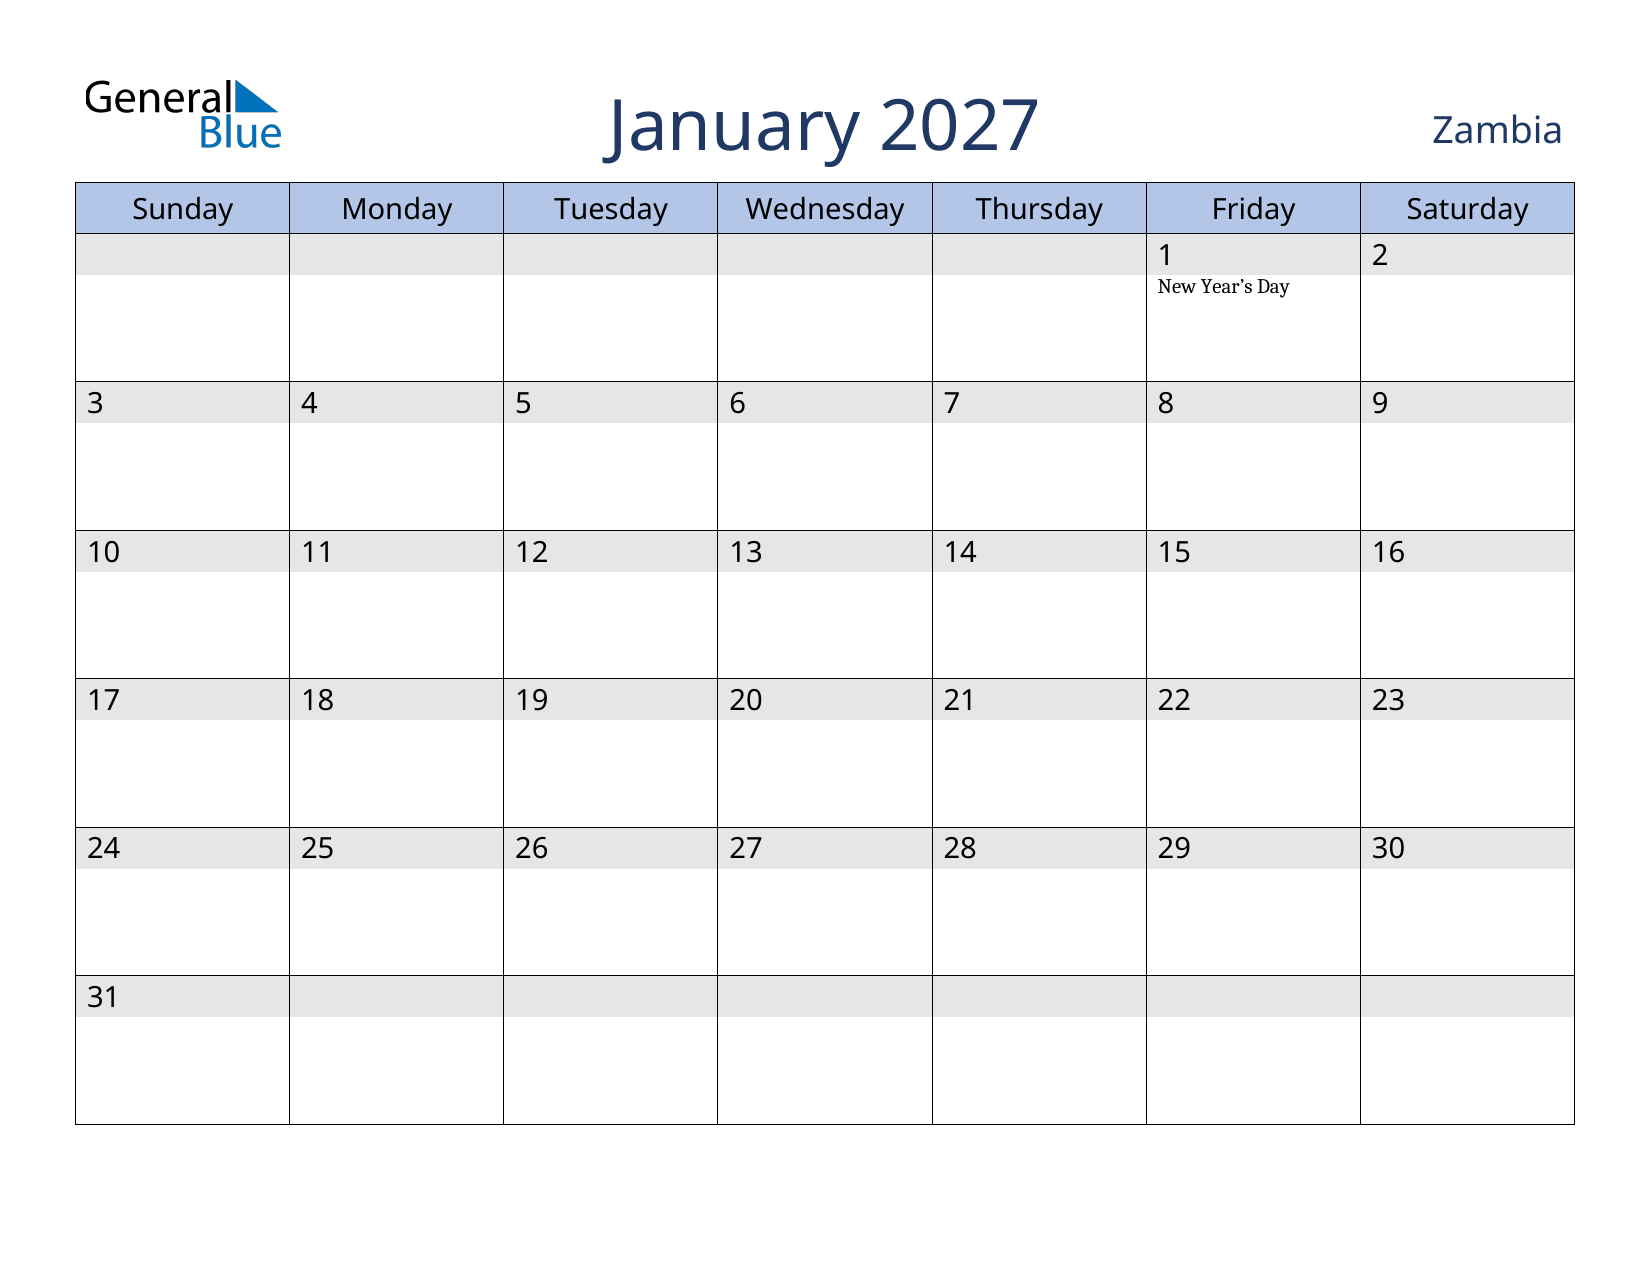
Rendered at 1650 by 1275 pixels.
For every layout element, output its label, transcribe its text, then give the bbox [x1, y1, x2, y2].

table_cell [933, 976, 1146, 1017]
table_cell 9 [1361, 382, 1574, 423]
table_cell [1361, 572, 1574, 678]
table_cell [1361, 1017, 1574, 1123]
table_cell [290, 423, 503, 530]
table_cell [504, 572, 717, 678]
table_cell [1361, 720, 1574, 827]
table_cell [1361, 275, 1574, 381]
table_cell 7 [933, 382, 1146, 423]
picture [86, 80, 281, 148]
table_cell [290, 572, 503, 678]
table_cell 12 [504, 531, 717, 572]
table_cell [1361, 976, 1574, 1017]
table_cell Monday [290, 183, 503, 233]
table_cell 6 [718, 382, 932, 423]
table_cell [290, 275, 503, 381]
table_header [76, 75, 503, 182]
table_cell 11 [290, 531, 503, 572]
table_cell Tuesday [504, 183, 717, 233]
table_cell [1361, 423, 1574, 530]
table_cell [933, 720, 1146, 827]
table_cell [290, 1017, 503, 1123]
table_cell [1147, 572, 1360, 678]
table_cell [718, 720, 932, 827]
table_cell [290, 869, 503, 975]
table_cell [76, 572, 289, 678]
table_cell 13 [718, 531, 932, 572]
table_header January 2027 [504, 75, 1146, 182]
table_cell [290, 976, 503, 1017]
table_cell [76, 275, 289, 381]
table_cell [504, 1017, 717, 1123]
table_cell [718, 976, 932, 1017]
table_cell 16 [1361, 531, 1574, 572]
table_cell [933, 423, 1146, 530]
table_cell [933, 572, 1146, 678]
table_cell [504, 976, 717, 1017]
table_cell [718, 1017, 932, 1123]
table_cell 30 [1361, 828, 1574, 869]
table_cell 5 [504, 382, 717, 423]
table_cell Wednesday [718, 183, 932, 233]
table_cell [933, 234, 1146, 275]
table_cell [76, 720, 289, 827]
table_cell 20 [718, 679, 932, 720]
table_cell [290, 720, 503, 827]
table_cell 1 [1147, 234, 1360, 275]
table_cell 10 [76, 531, 289, 572]
table_cell [504, 234, 717, 275]
table_cell [718, 234, 932, 275]
table_cell 28 [933, 828, 1146, 869]
table_cell [76, 234, 289, 275]
table_cell [76, 1017, 289, 1123]
table_cell New Year’s Day [1147, 275, 1360, 381]
table_cell [718, 275, 932, 381]
table_cell Friday [1147, 183, 1360, 233]
table_cell [933, 869, 1146, 975]
table_cell 22 [1147, 679, 1360, 720]
table_cell 21 [933, 679, 1146, 720]
table_cell [504, 869, 717, 975]
table_cell [933, 1017, 1146, 1123]
table_cell 8 [1147, 382, 1360, 423]
table_header Zambia [1146, 75, 1574, 182]
table_cell 31 [76, 976, 289, 1017]
table_cell 18 [290, 679, 503, 720]
table_cell [933, 275, 1146, 381]
table_cell 15 [1147, 531, 1360, 572]
table_cell [504, 423, 717, 530]
table_cell 14 [933, 531, 1146, 572]
table_cell [1147, 869, 1360, 975]
table_cell [1147, 1017, 1360, 1123]
table_cell [718, 423, 932, 530]
table_cell [718, 572, 932, 678]
table_cell Sunday [76, 183, 289, 233]
table_cell [1147, 720, 1360, 827]
table_cell [1361, 869, 1574, 975]
table_cell Saturday [1361, 183, 1574, 233]
table_cell 25 [290, 828, 503, 869]
table_cell [290, 234, 503, 275]
table_cell [718, 869, 932, 975]
table_cell 2 [1361, 234, 1574, 275]
table_cell 17 [76, 679, 289, 720]
table_cell [504, 275, 717, 381]
table_cell 4 [290, 382, 503, 423]
table_cell [76, 423, 289, 530]
table_cell 26 [504, 828, 717, 869]
table_cell Thursday [933, 183, 1146, 233]
table_cell [1147, 423, 1360, 530]
table_cell [504, 720, 717, 827]
table_cell 19 [504, 679, 717, 720]
table_cell 3 [76, 382, 289, 423]
table_cell 23 [1361, 679, 1574, 720]
table_cell [1147, 976, 1360, 1017]
table_cell 24 [76, 828, 289, 869]
table_cell [76, 869, 289, 975]
table_cell 27 [718, 828, 932, 869]
table_cell 29 [1147, 828, 1360, 869]
